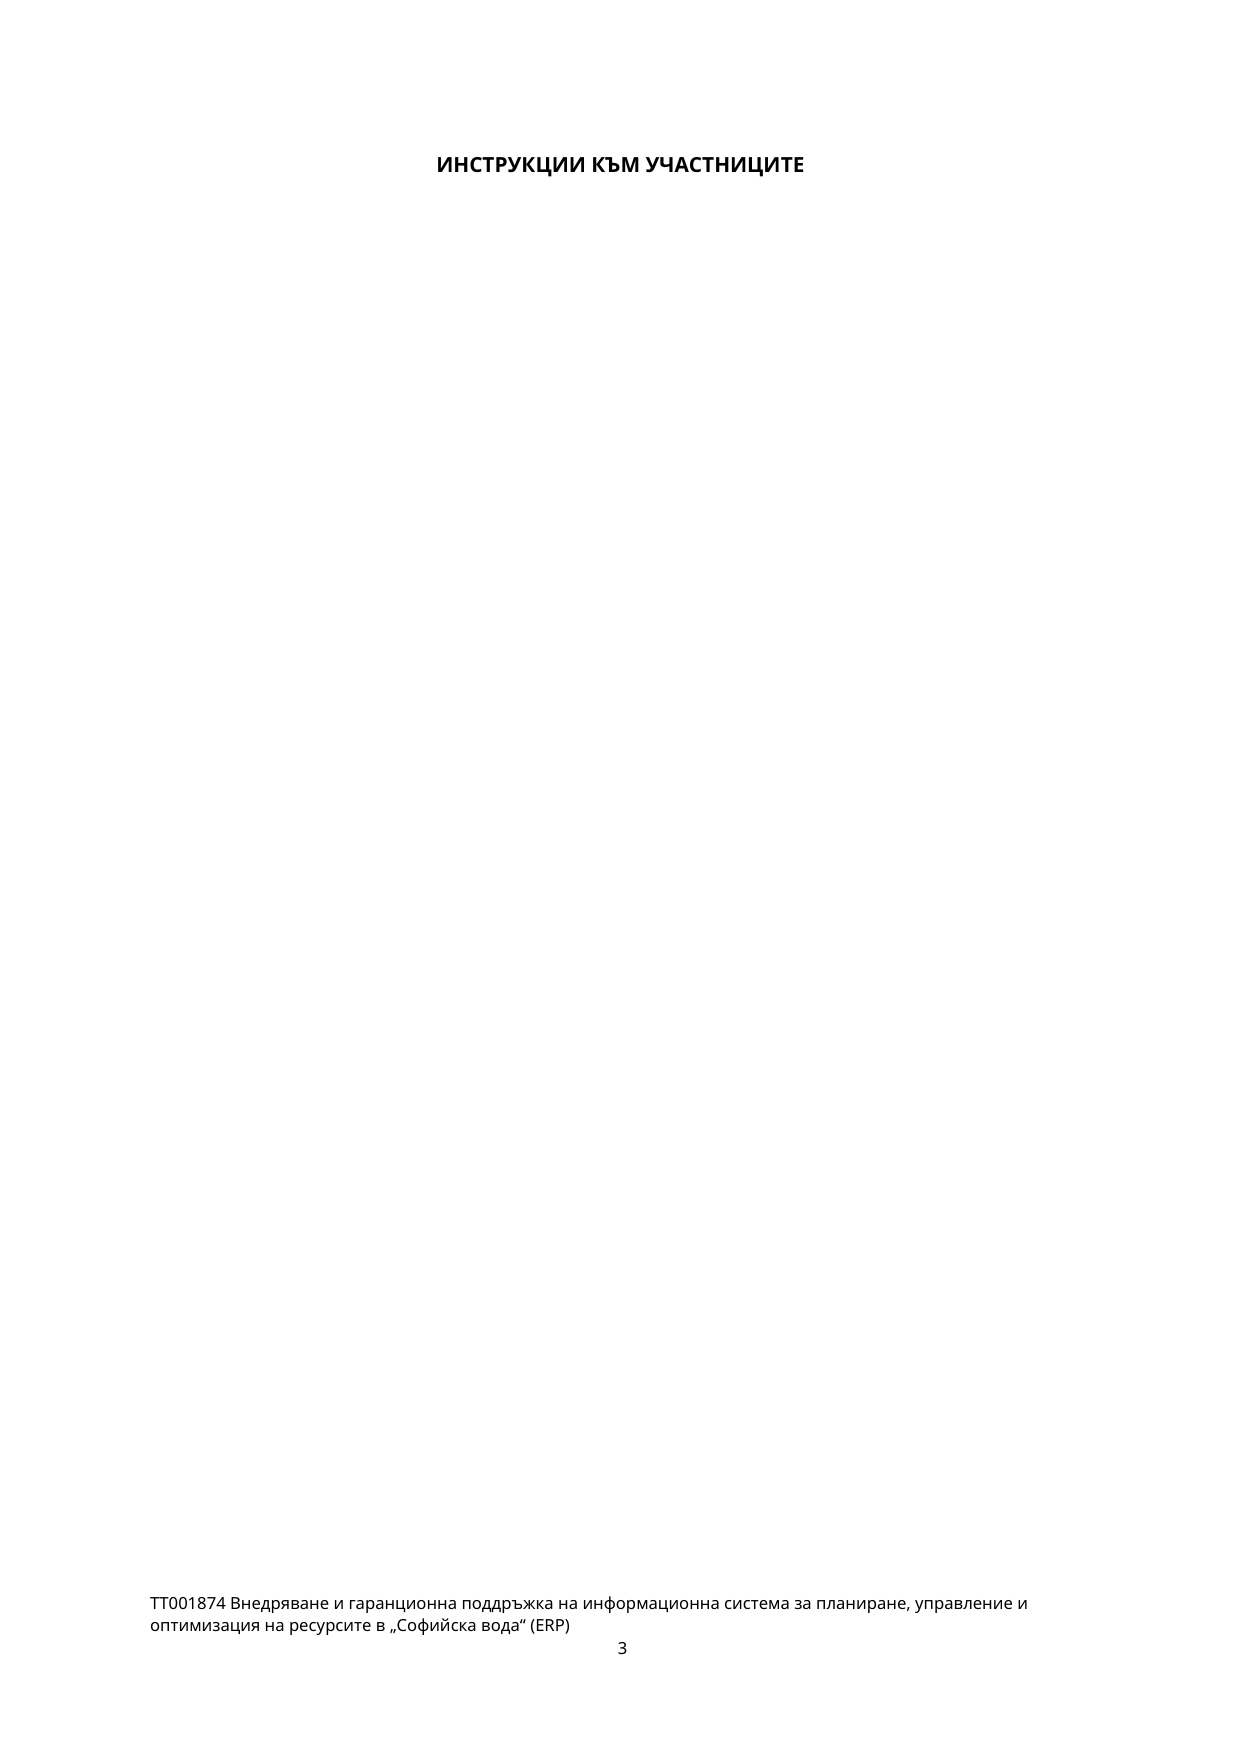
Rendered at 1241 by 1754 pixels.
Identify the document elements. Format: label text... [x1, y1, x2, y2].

text ИНСТРУКЦИИ КЪМ УЧАСТНИЦИТЕ [150, 150, 1090, 178]
